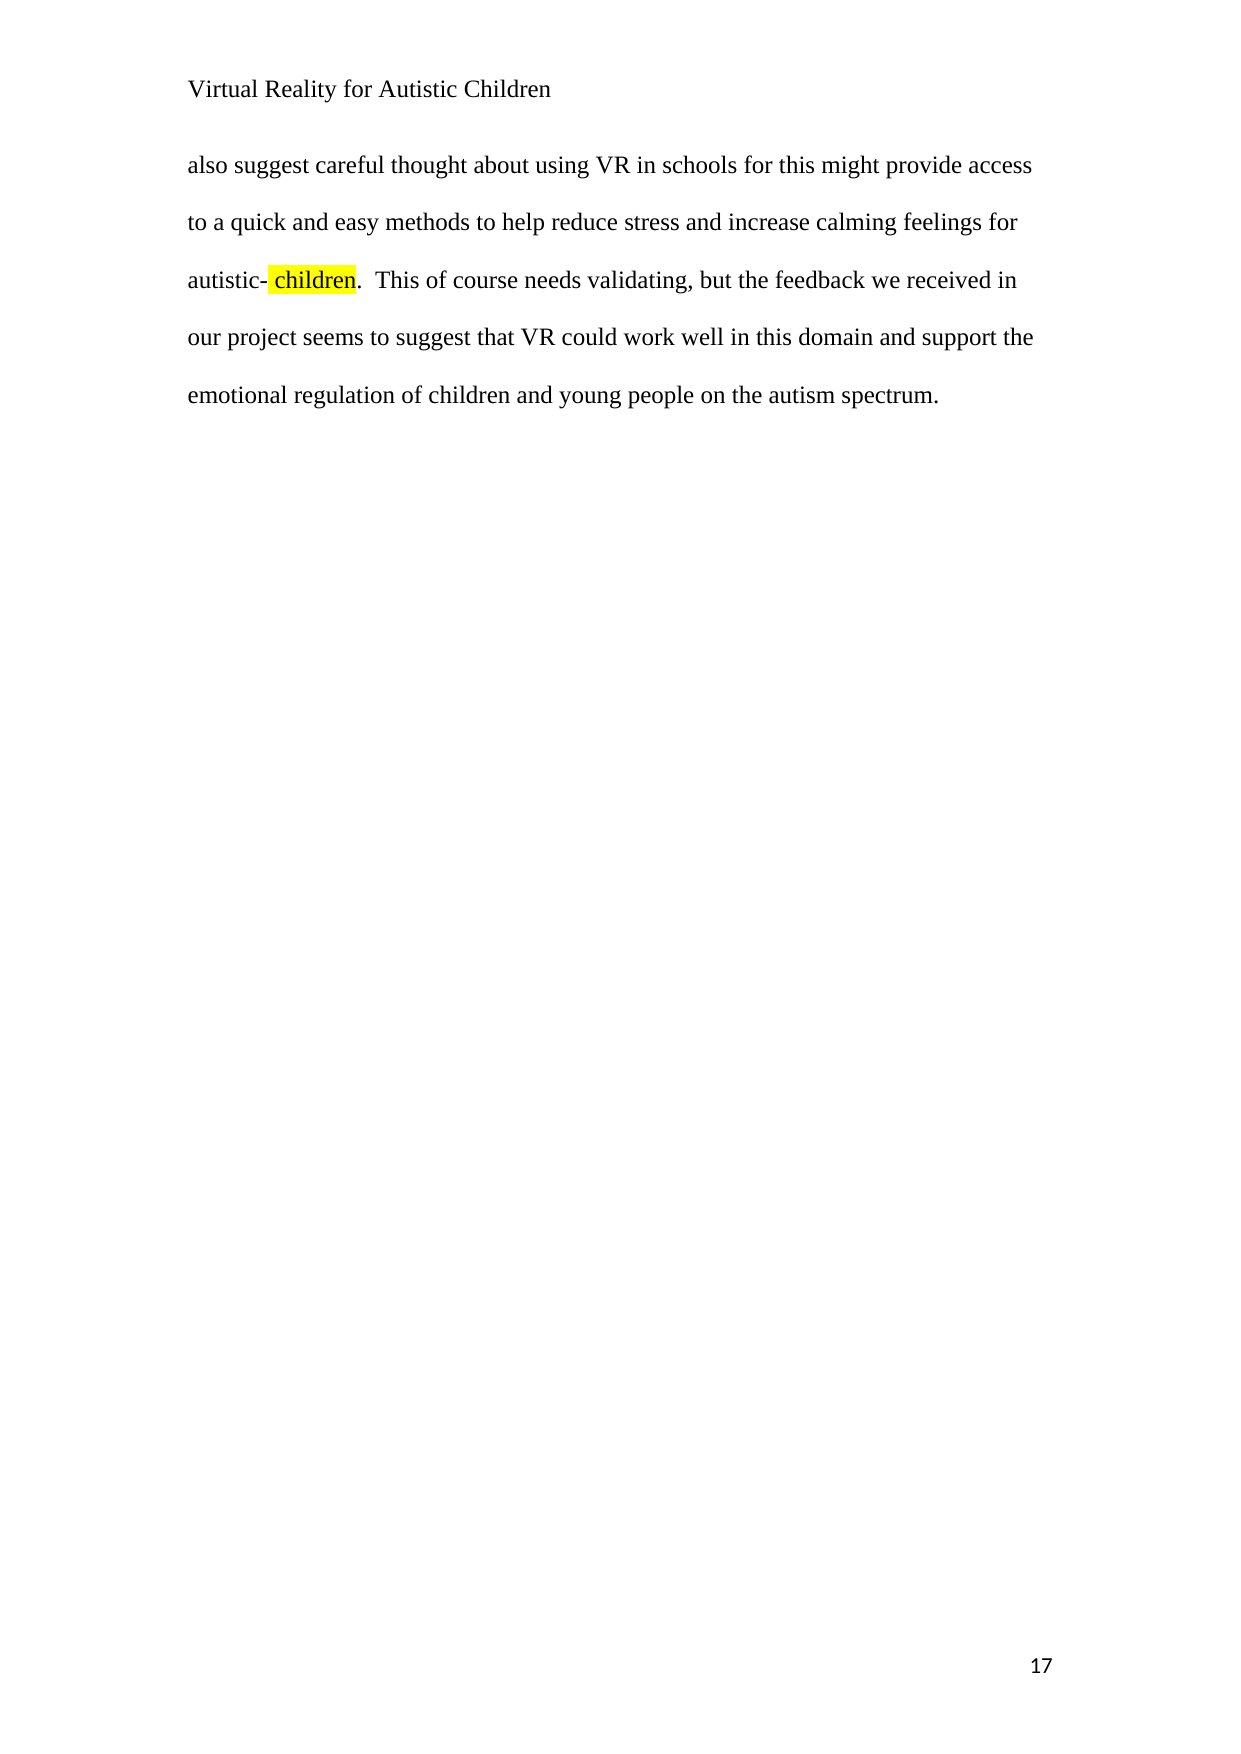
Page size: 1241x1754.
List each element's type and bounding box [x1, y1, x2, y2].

text [187, 150, 1053, 409]
